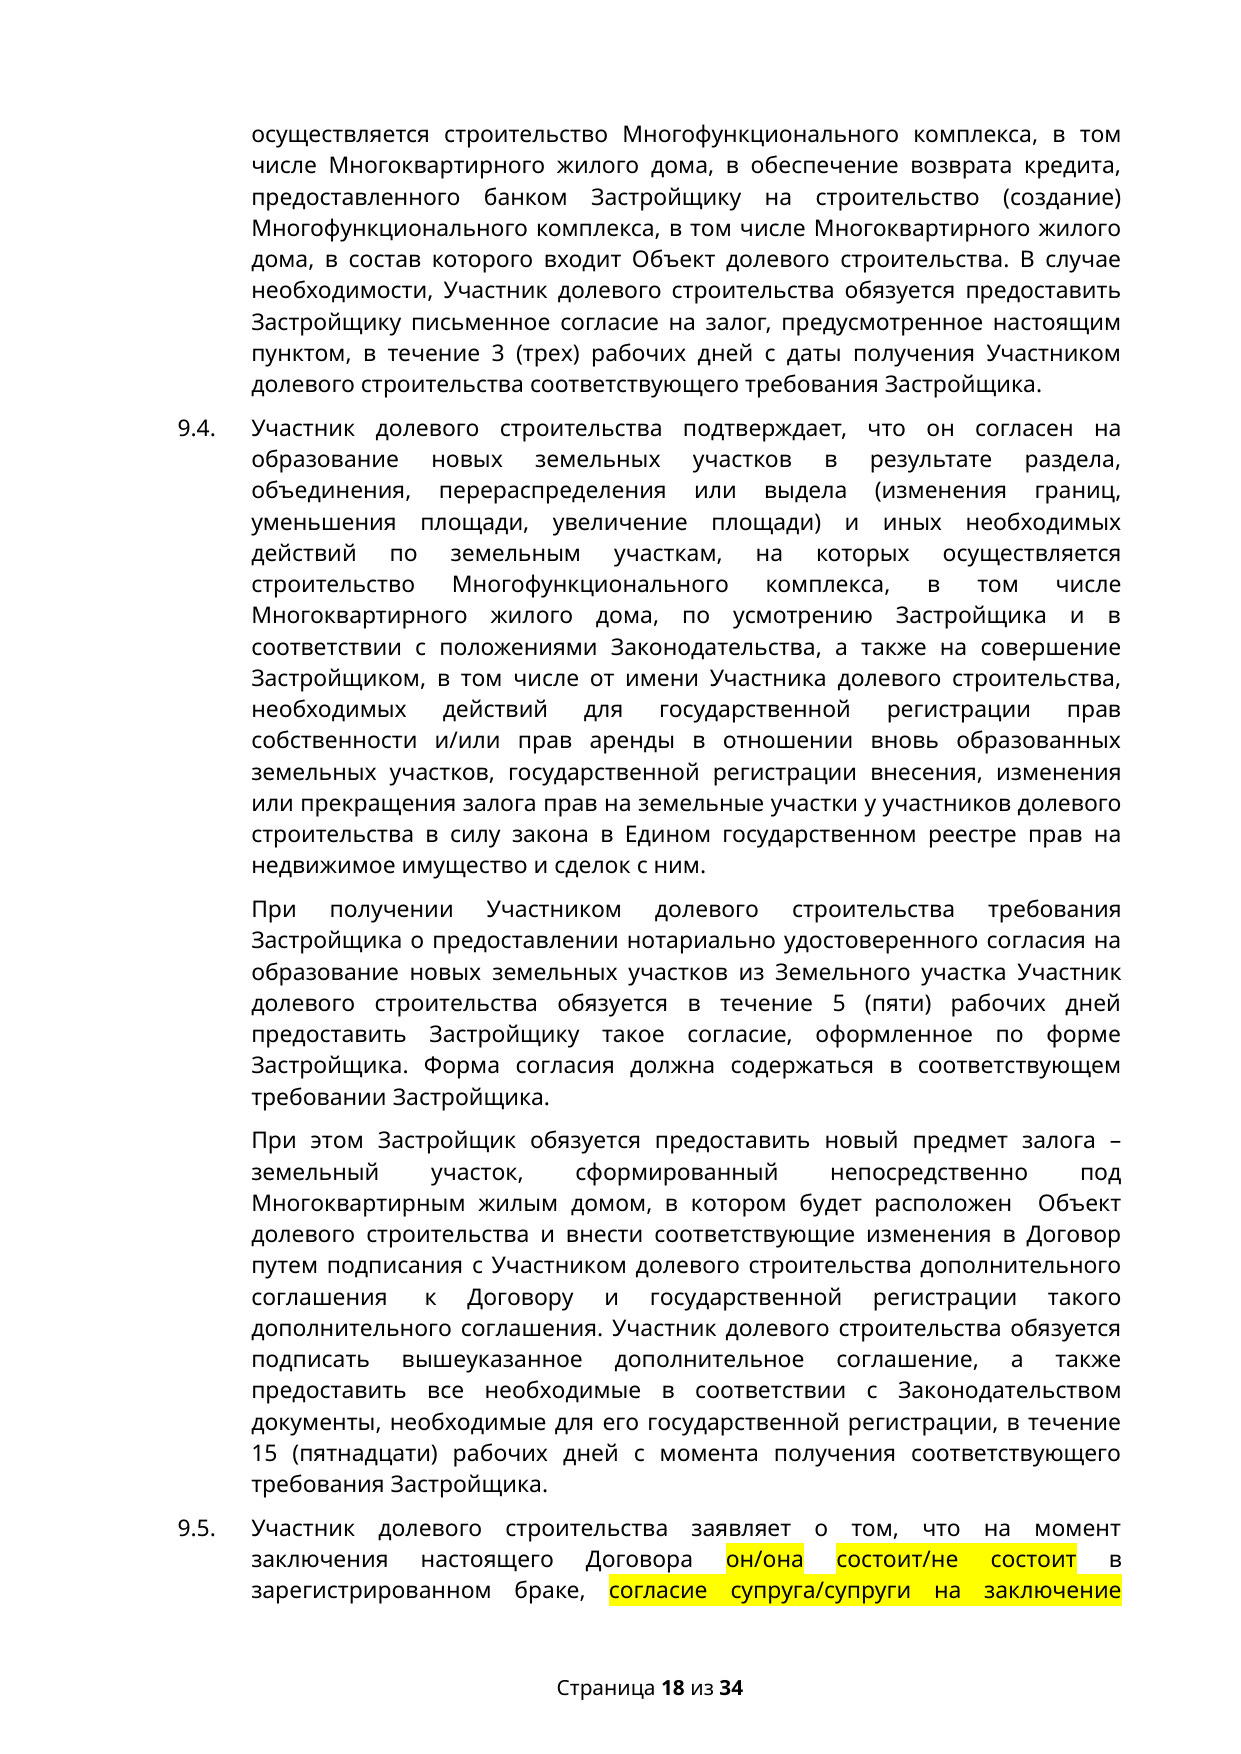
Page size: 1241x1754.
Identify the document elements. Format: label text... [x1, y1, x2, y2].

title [177, 118, 1122, 399]
text При получении Участником долевого строительства требования Застройщика о предоставлении нотариально удостоверенного согласия на образование новых земельных участков из Земельного участка Участник долевого строительства обязуется в течение 5 (пяти) рабочих дней предоставить Застройщику такое согласие, оформленное по форме Застройщика. Форма согласия должна содержаться в соответствующем требовании Застройщика. [251, 893, 1122, 1112]
text При этом Застройщик обязуется предоставить новый предмет залога – земельный участок, сформированный непосредственно под Многоквартирным жилым домом, в котором будет расположен Объект долевого строительства и внести соответствующие изменения в Договор путем подписания с Участником долевого строительства дополнительного соглашения к Договору и государственной регистрации такого дополнительного соглашения. Участник долевого строительства обязуется подписать вышеуказанное дополнительное соглашение, а также предоставить все необходимые в соответствии с Законодательством документы, необходимые для его государственной регистрации, в течение 15 (пятнадцати) рабочих дней с момента получения соответствующего требования Застройщика. [251, 1124, 1122, 1499]
title Участник долевого строительства подтверждает, что он согласен на образование новых земельных участков в результате раздела, объединения, перераспределения или выдела (изменения границ, уменьшения площади, увеличение площади) и иных необходимых действий по земельным участкам, на которых осуществляется строительство Многофункционального комплекса, в том числе Многоквартирного жилого дома, по усмотрению Застройщика и в соответствии с положениями Законодательства, а также на совершение Застройщиком, в том числе от имени Участника долевого строительства, необходимых действий для государственной регистрации прав собственности и/или прав аренды в отношении вновь образованных земельных участков, государственной регистрации внесения, изменения или прекращения залога прав на земельные участки у участников долевого строительства в силу закона в Едином государственном реестре прав на недвижимое имущество и сделок с ним. [177, 412, 1122, 881]
